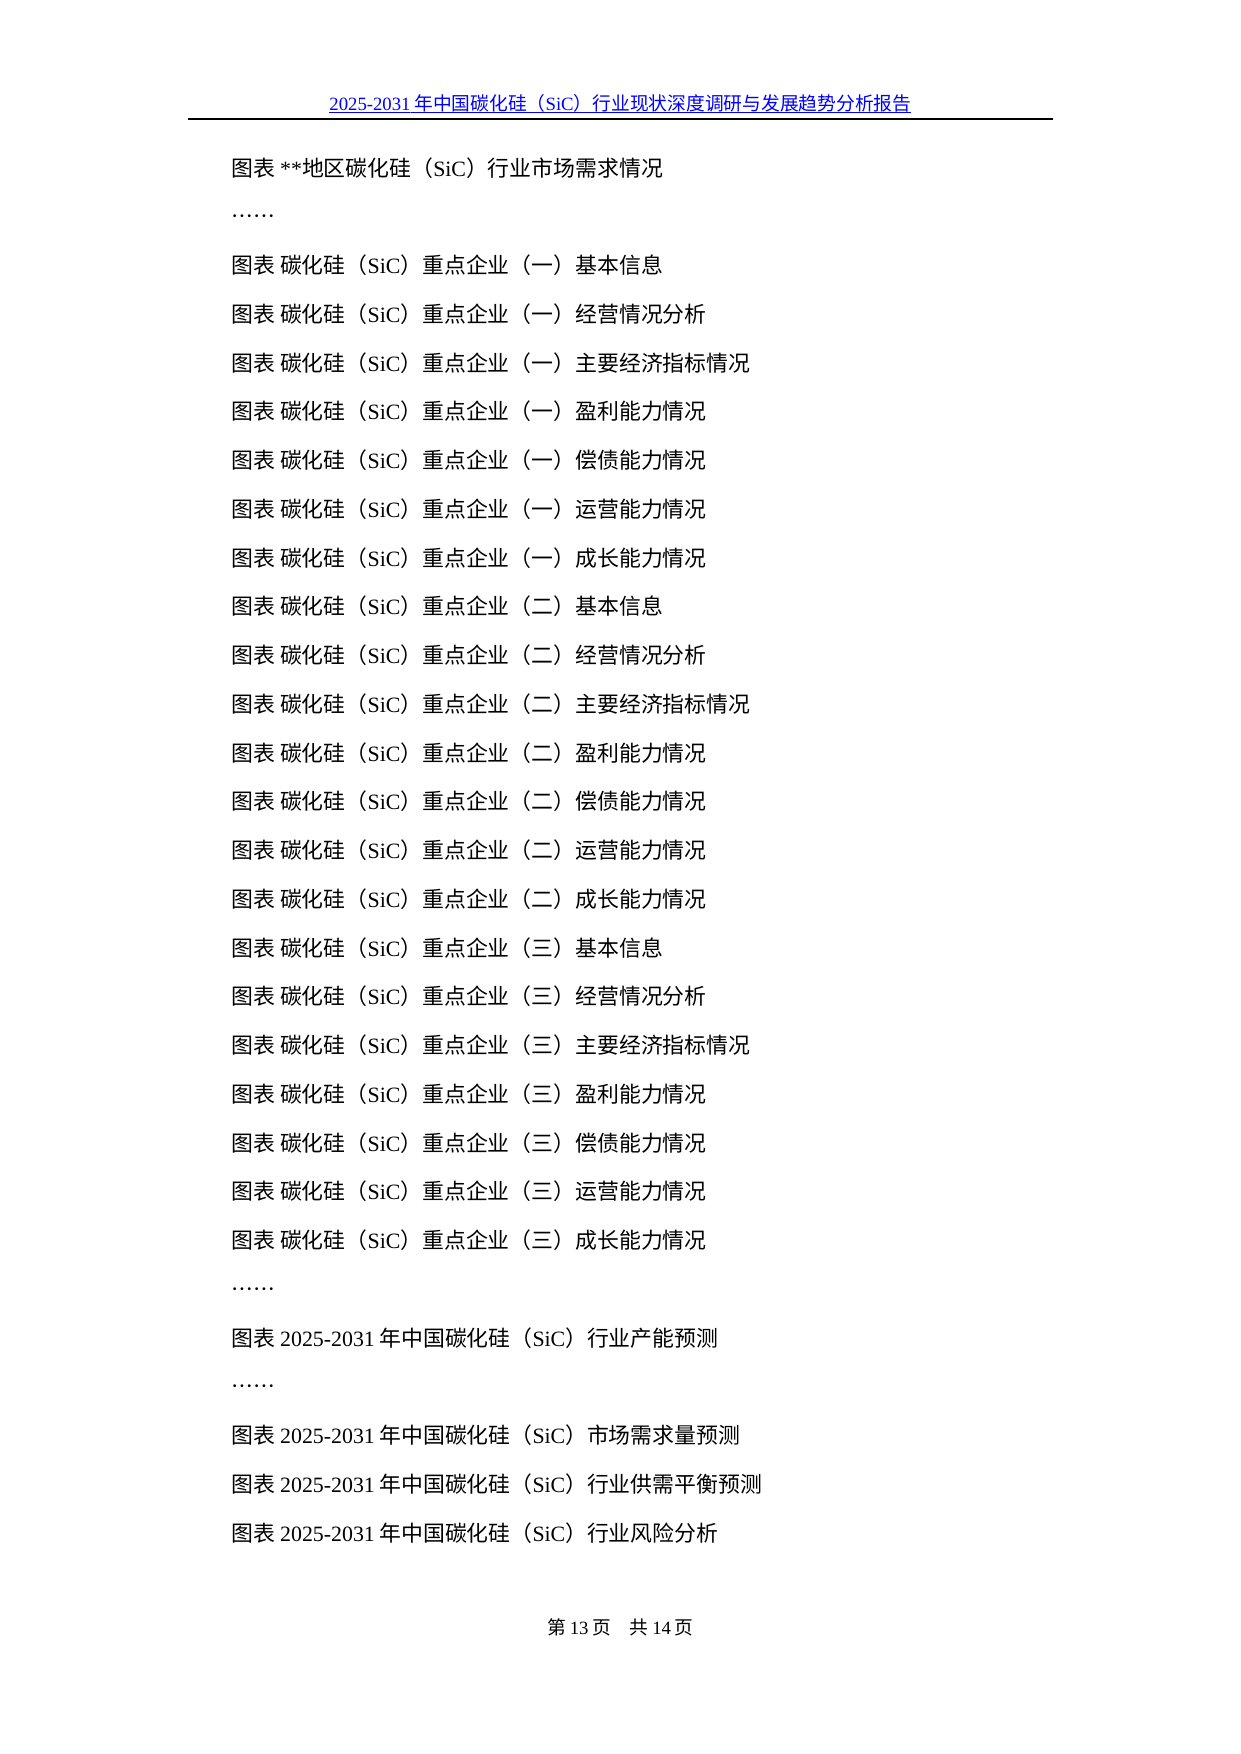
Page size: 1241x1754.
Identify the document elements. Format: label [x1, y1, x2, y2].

text [187, 150, 1053, 1548]
